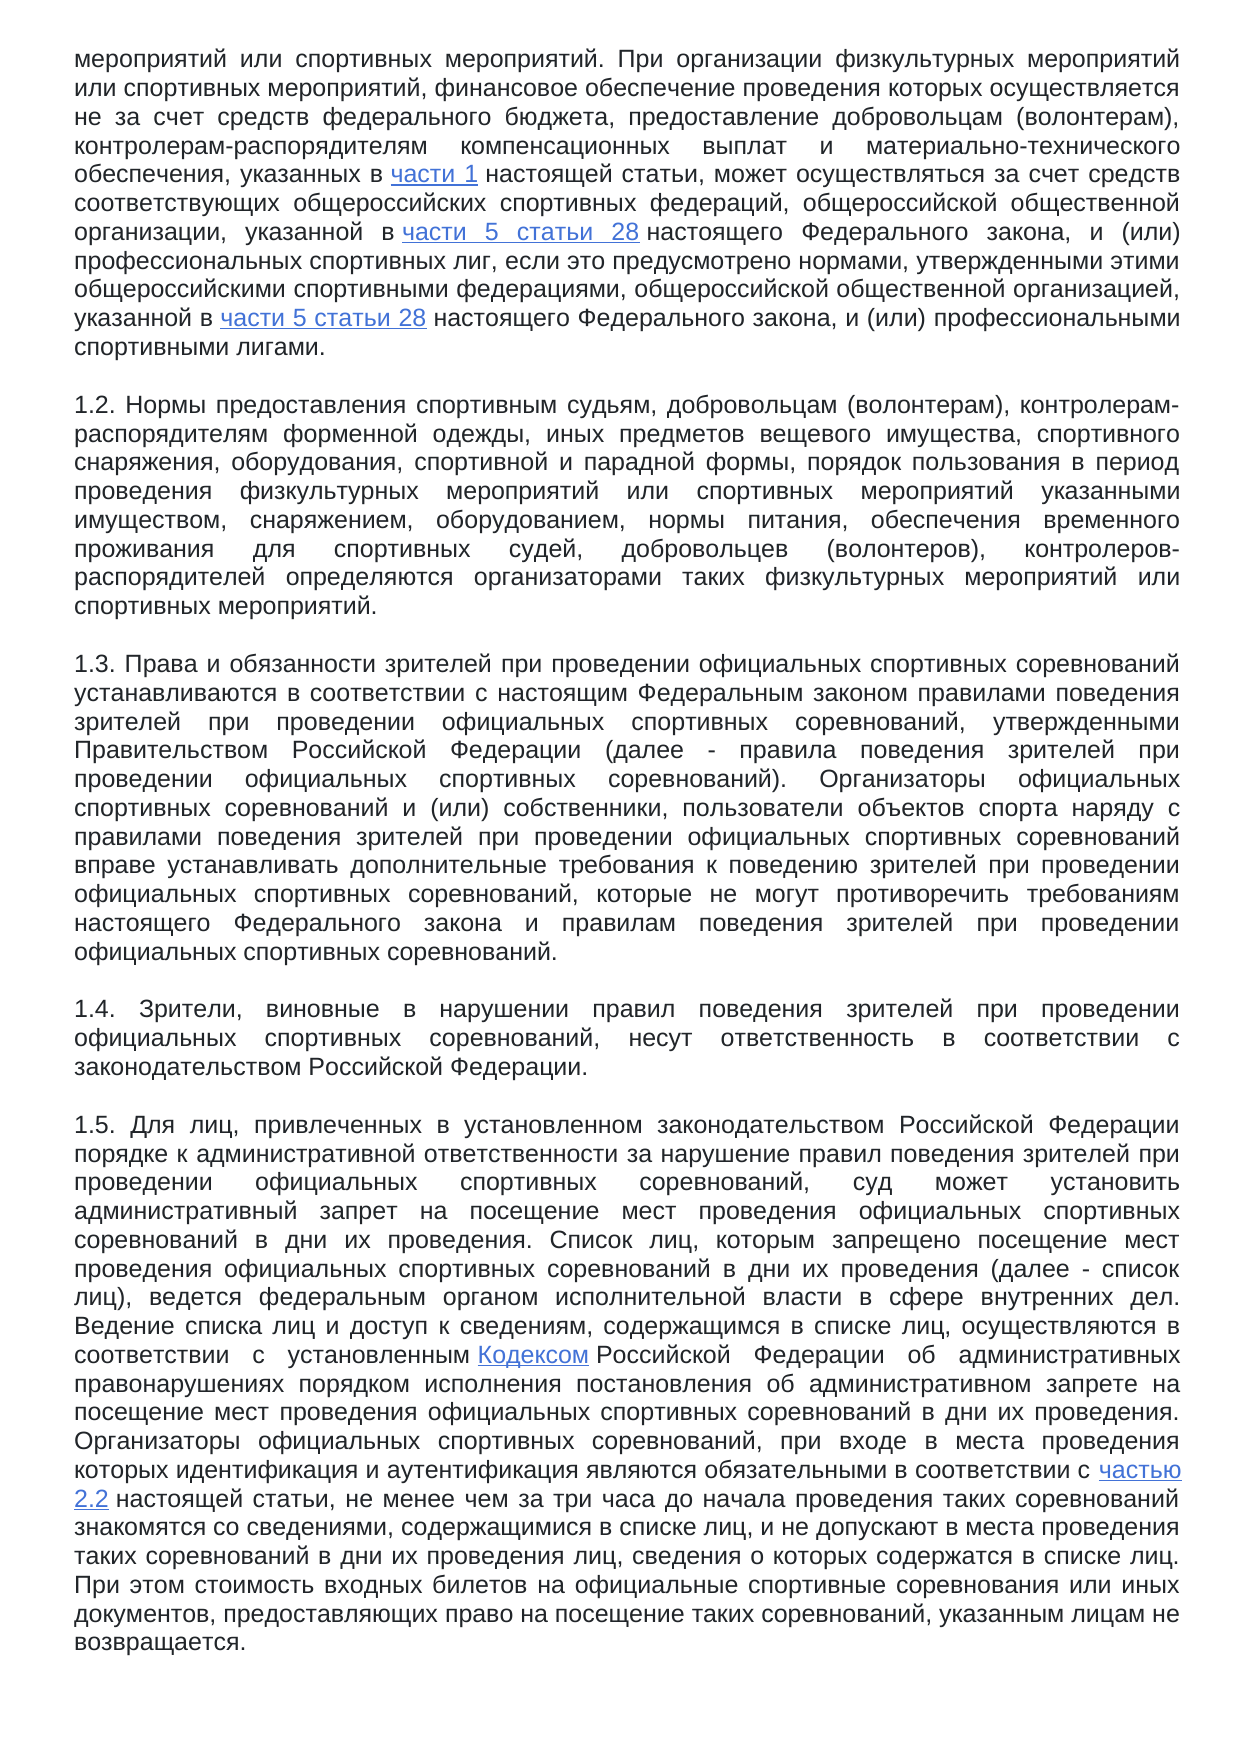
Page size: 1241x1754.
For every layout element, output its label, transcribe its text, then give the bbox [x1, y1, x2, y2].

text 1.3. Права и обязанности зрителей при проведении официальных спортивных соревнований устанавливаются в соответствии с настоящим Федеральным законом правилами поведения зрителей при проведении официальных спортивных соревнований, утвержденными Правительством Российской Федерации (далее - правила поведения зрителей при проведении официальных спортивных соревнований). Организаторы официальных спортивных соревнований и (или) собственники, пользователи объектов спорта наряду с правилами поведения зрителей при проведении официальных спортивных соревнований вправе устанавливать дополнительные требования к поведению зрителей при проведении официальных спортивных соревнований, которые не могут противоречить требованиям настоящего Федерального закона и правилам поведения зрителей при проведении официальных спортивных соревнований. [74, 649, 1181, 965]
text 1.4. Зрители, виновные в нарушении правил поведения зрителей при проведении официальных спортивных соревнований, несут ответственность в соответствии с законодательством Российской Федерации. [74, 994, 1181, 1081]
text 1.2. Нормы предоставления спортивным судьям, добровольцам (волонтерам), контролерам-распорядителям форменной одежды, иных предметов вещевого имущества, спортивного снаряжения, оборудования, спортивной и парадной формы, порядок пользования в период проведения физкультурных мероприятий или спортивных мероприятий указанными имуществом, снаряжением, оборудованием, нормы питания, обеспечения временного проживания для спортивных судей, добровольцев (волонтеров), контролеров-распорядителей определяются организаторами таких физкультурных мероприятий или спортивных мероприятий. [74, 390, 1181, 620]
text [74, 44, 1181, 361]
text 1.5. Для лиц, привлеченных в установленном законодательством Российской Федерации порядке к административной ответственности за нарушение правил поведения зрителей при проведении официальных спортивных соревнований, суд может установить административный запрет на посещение мест проведения официальных спортивных соревнований в дни их проведения. Список лиц, которым запрещено посещение мест проведения официальных спортивных соревнований в дни их проведения (далее - список лиц), ведется федеральным органом исполнительной власти в сфере внутренних дел. Ведение списка лиц и доступ к сведениям, содержащимся в списке лиц, осуществляются в соответствии с установленным Кодексом Российской Федерации об административных правонарушениях порядком исполнения постановления об административном запрете на посещение мест проведения официальных спортивных соревнований в дни их проведения. Организаторы официальных спортивных соревнований, при входе в места проведения которых идентификация и аутентификация являются обязательными в соответствии с частью 2.2 настоящей статьи, не менее чем за три часа до начала проведения таких соревнований знакомятся со сведениями, содержащимися в списке лиц, и не допускают в места проведения таких соревнований в дни их проведения лиц, сведения о которых содержатся в списке лиц. При этом стоимость входных билетов на официальные спортивные соревнования или иных документов, предоставляющих право на посещение таких соревнований, указанным лицам не возвращается. [74, 1110, 1181, 1656]
